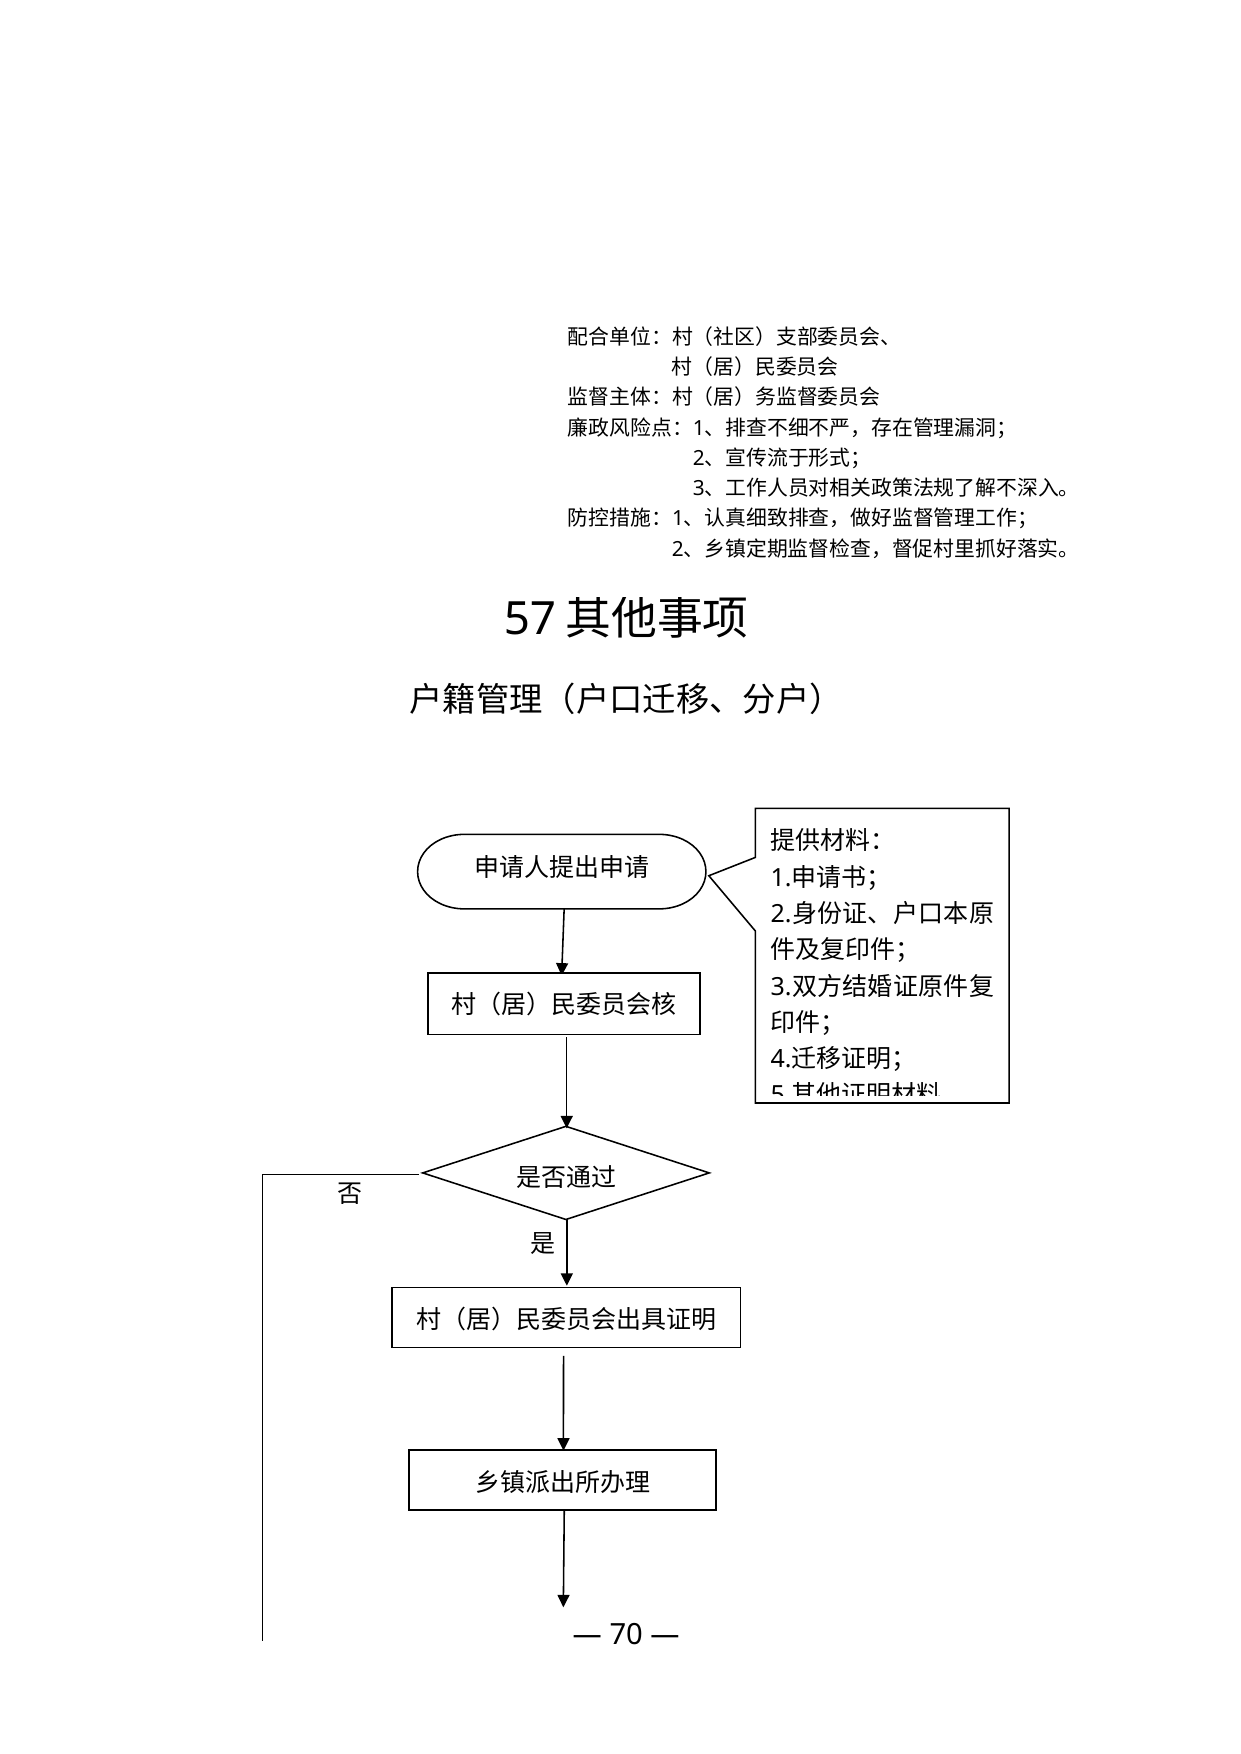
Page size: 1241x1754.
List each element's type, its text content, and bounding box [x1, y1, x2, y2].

text 57其他事项 [165, 565, 1087, 664]
text 户籍管理（户口迁移、分户） [165, 664, 1087, 729]
